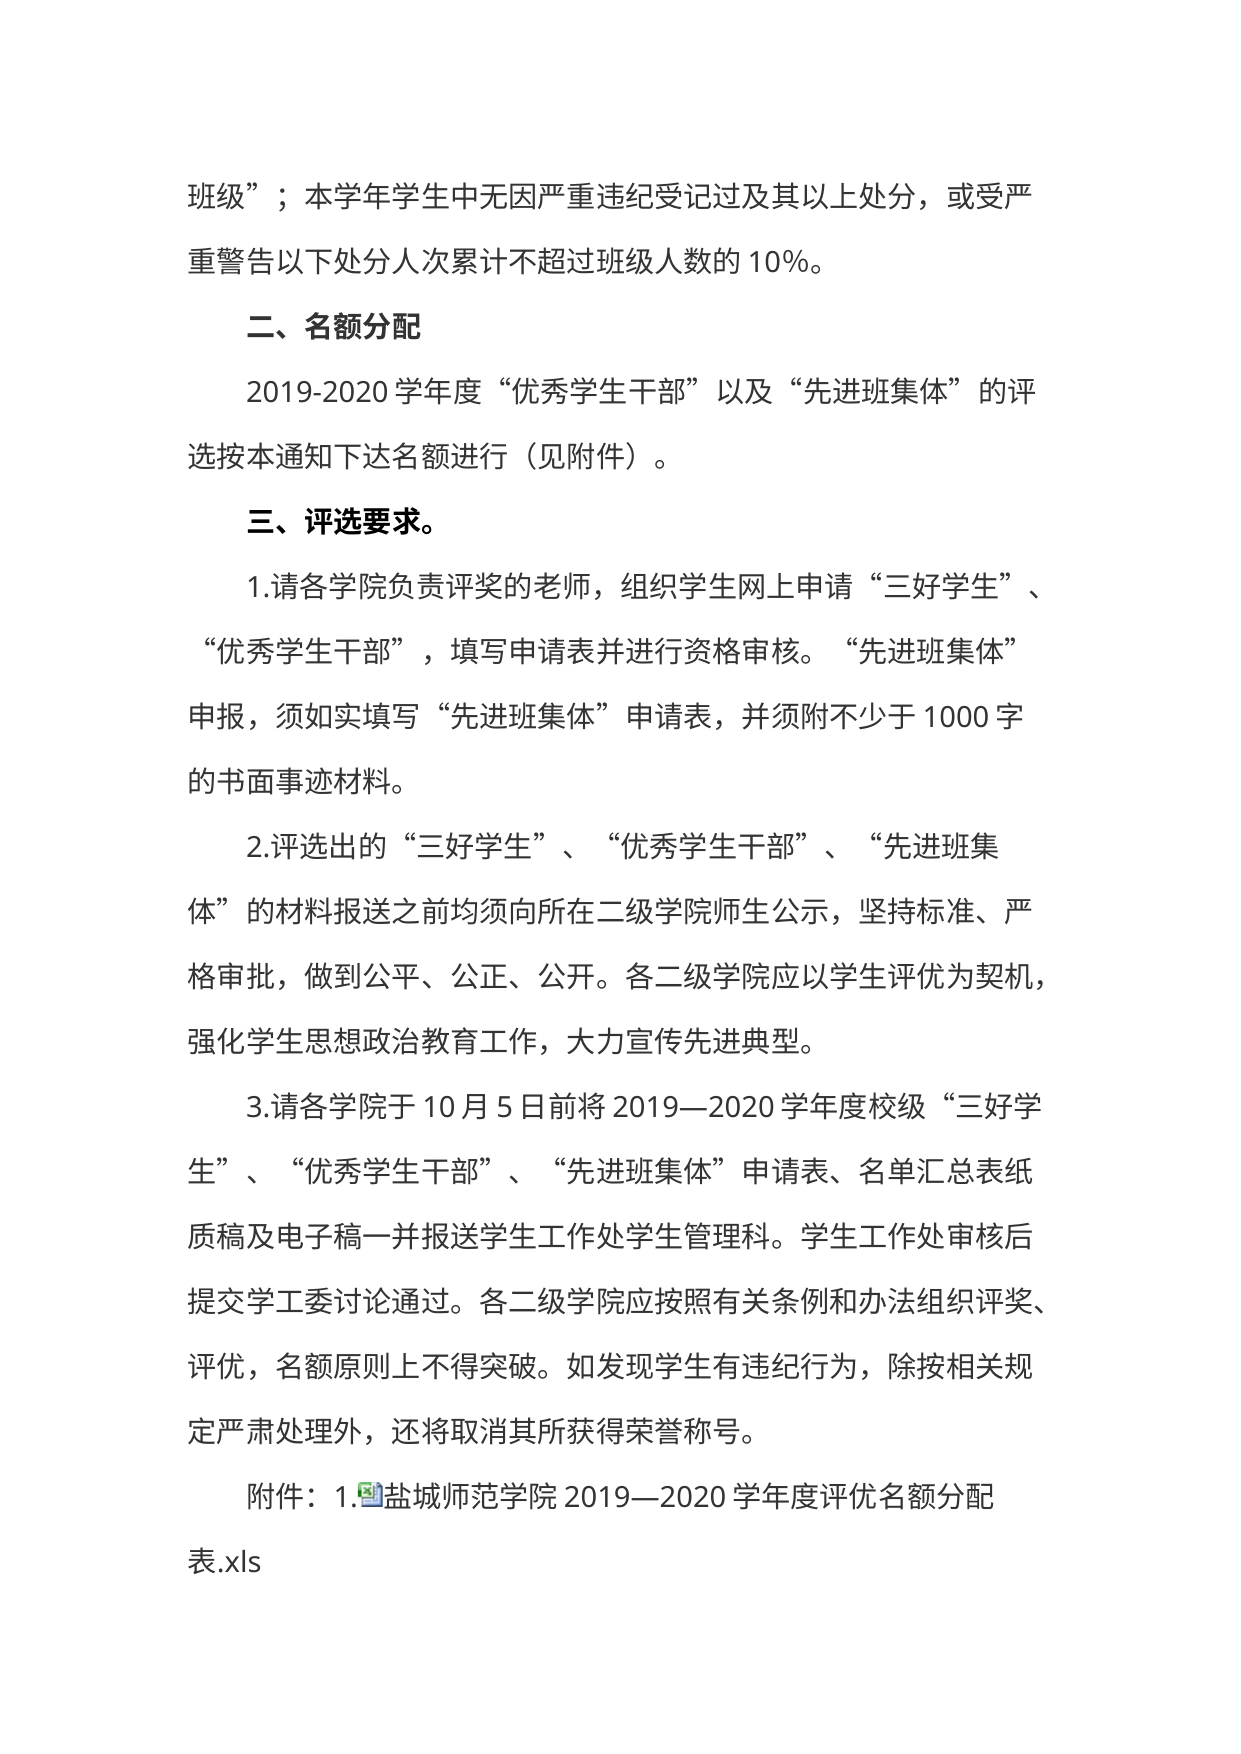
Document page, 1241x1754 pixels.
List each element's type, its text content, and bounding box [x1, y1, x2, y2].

text 2.评选出的“三好学生”、“优秀学生干部”、“先进班集体”的材料报送之前均须向所在二级学院师生公示，坚持标准、严格审批，做到公平、公正、公开。各二级学院应以学生评优为契机，强化学生思想政治教育工作，大力宣传先进典型。 [187, 812, 1053, 1072]
picture [357, 1482, 383, 1507]
text 二、名额分配 [187, 292, 1053, 357]
text 1.请各学院负责评奖的老师，组织学生网上申请“三好学生”、“优秀学生干部”，填写申请表并进行资格审核。“先进班集体”申报，须如实填写“先进班集体”申请表，并须附不少于1000字的书面事迹材料。 [187, 552, 1053, 812]
text 2019-2020学年度“优秀学生干部”以及“先进班集体”的评选按本通知下达名额进行（见附件）。 [187, 357, 1053, 487]
text 3.请各学院于10月5日前将2019—2020学年度校级“三好学生”、“优秀学生干部”、“先进班集体”申请表、名单汇总表纸质稿及电子稿一并报送学生工作处学生管理科。学生工作处审核后提交学工委讨论通过。各二级学院应按照有关条例和办法组织评奖、评优，名额原则上不得突破。如发现学生有违纪行为，除按相关规定严肃处理外，还将取消其所获得荣誉称号。 [187, 1072, 1053, 1462]
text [187, 162, 1053, 292]
text 附件：1.盐城师范学院2019—2020学年度评优名额分配表.xls [187, 1462, 1053, 1592]
text 三、评选要求。 [187, 487, 1053, 552]
